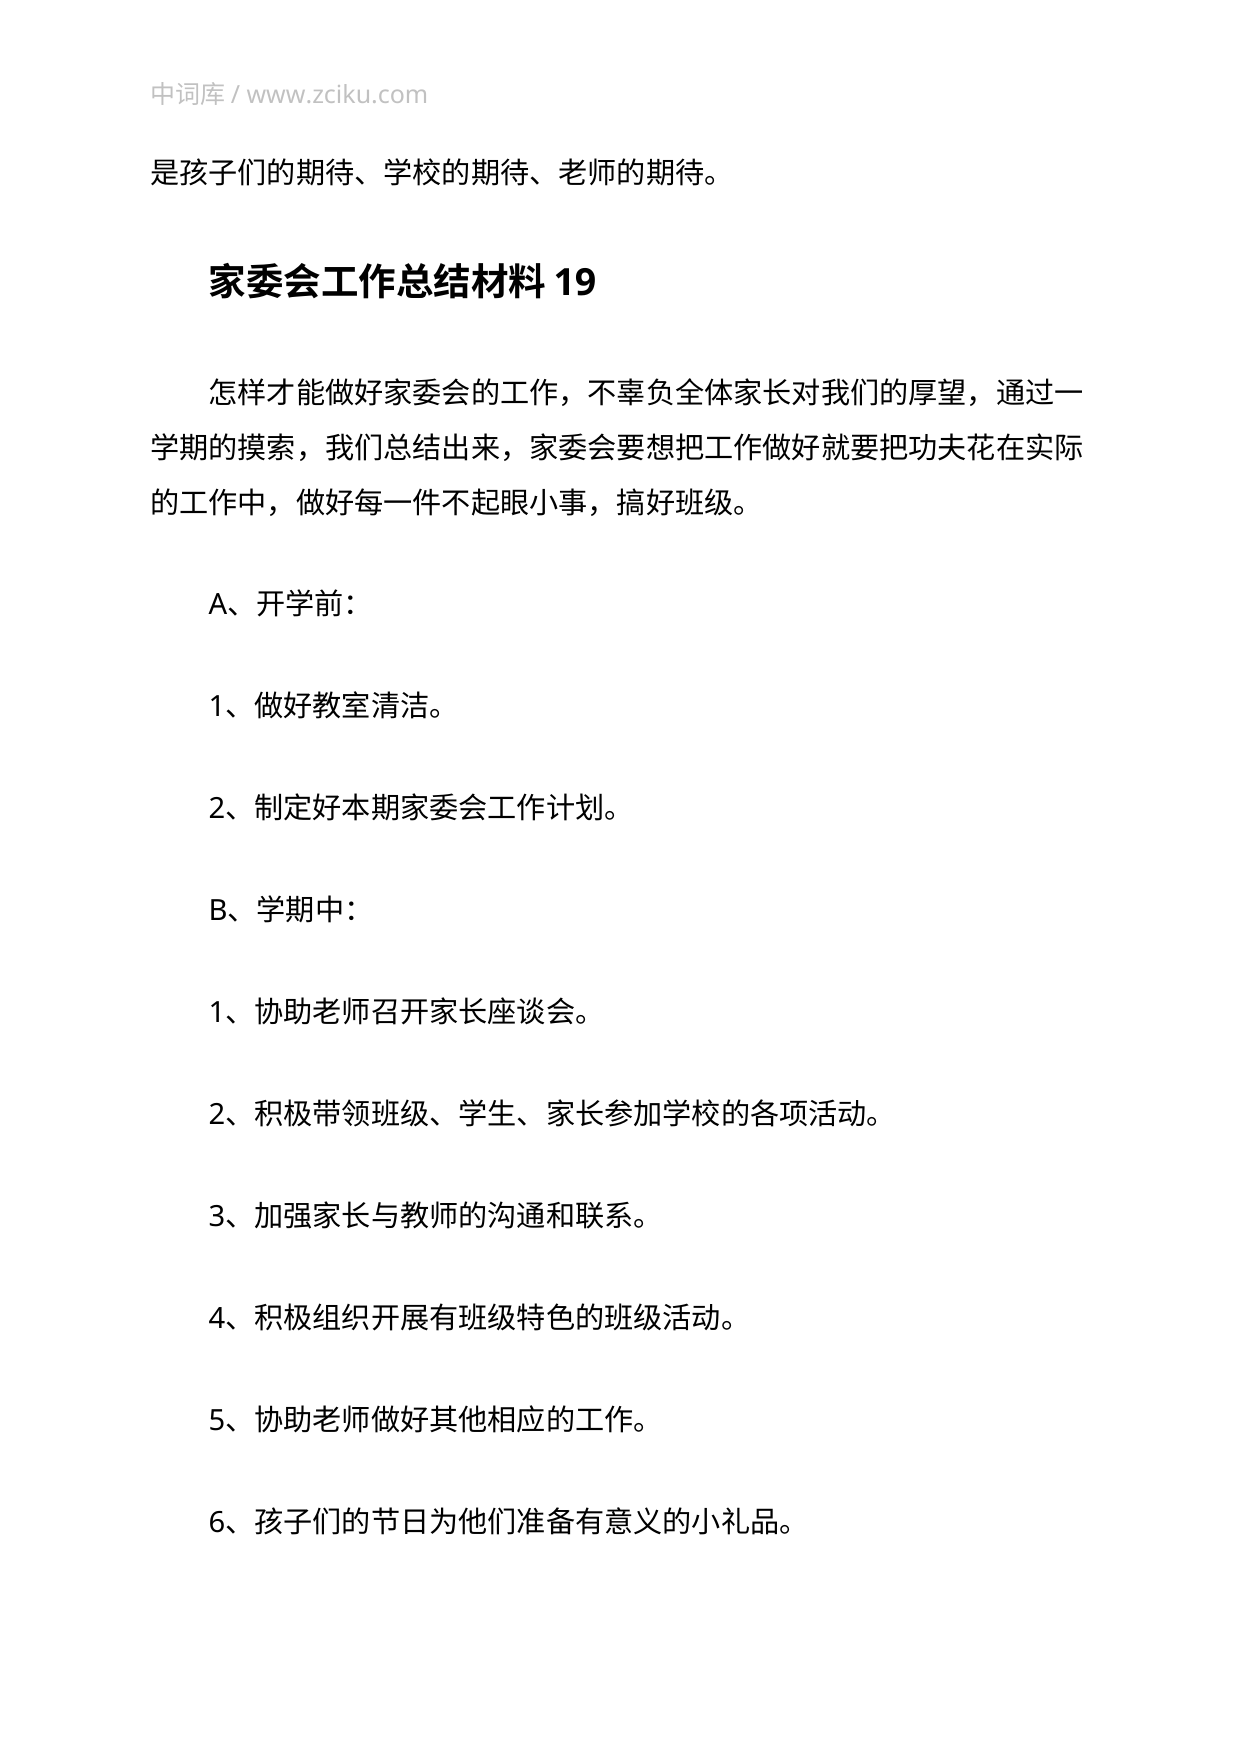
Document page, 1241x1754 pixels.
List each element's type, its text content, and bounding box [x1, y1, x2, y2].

text B、学期中： [150, 887, 1090, 929]
text 2、制定好本期家委会工作计划。 [150, 785, 1090, 827]
text 6、孩子们的节日为他们准备有意义的小礼品。 [150, 1499, 1090, 1541]
text A、开学前： [150, 581, 1090, 623]
text 家委会工作总结材料19 [150, 252, 1090, 306]
text 怎样才能做好家委会的工作，不辜负全体家长对我们的厚望，通过一学期的摸索，我们总结出来，家委会要想把工作做好就要把功夫花在实际的工作中，做好每一件不起眼小事，搞好班级。 [150, 369, 1090, 521]
text 1、协助老师召开家长座谈会。 [150, 989, 1090, 1031]
text 5、协助老师做好其他相应的工作。 [150, 1397, 1090, 1439]
text 3、加强家长与教师的沟通和联系。 [150, 1193, 1090, 1235]
text 1、做好教室清洁。 [150, 683, 1090, 725]
text 2、积极带领班级、学生、家长参加学校的各项活动。 [150, 1091, 1090, 1133]
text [150, 150, 1090, 192]
text 4、积极组织开展有班级特色的班级活动。 [150, 1295, 1090, 1337]
